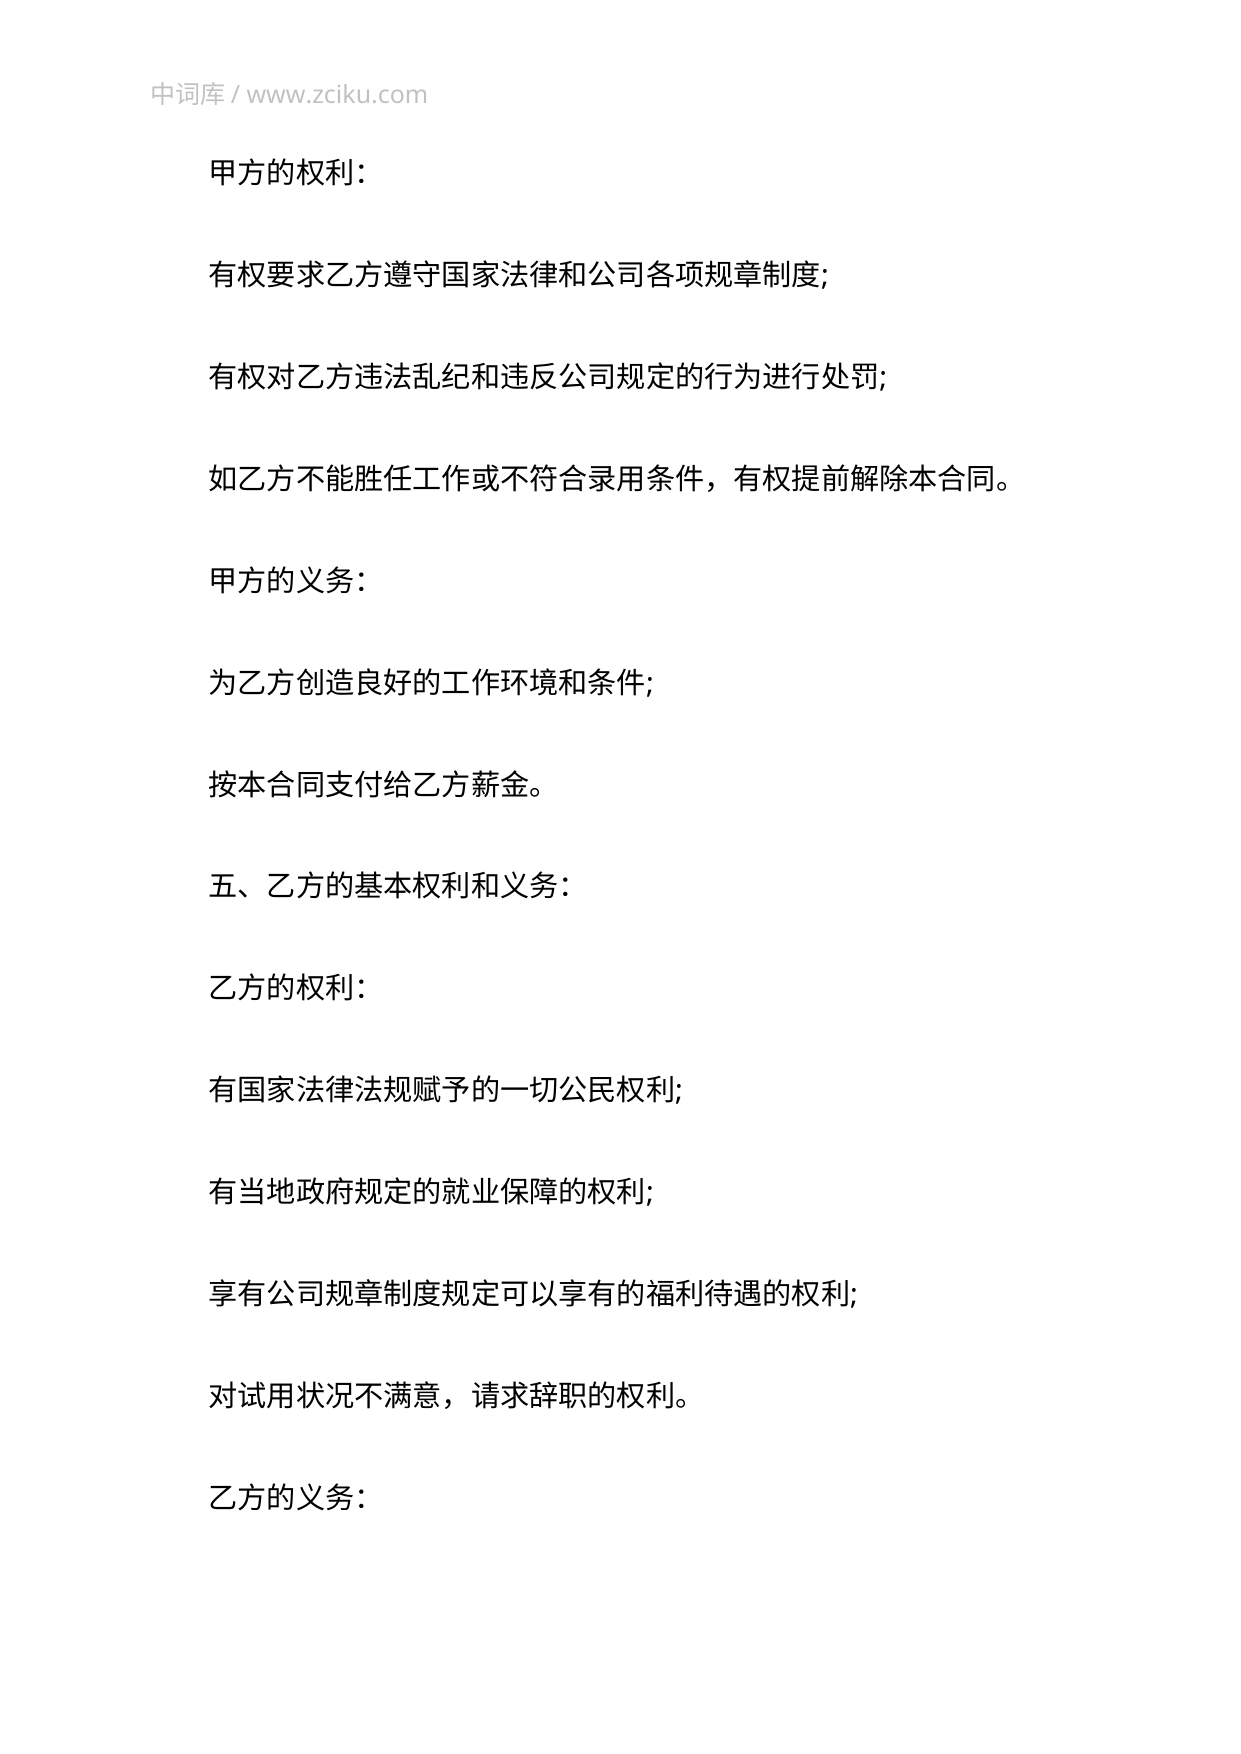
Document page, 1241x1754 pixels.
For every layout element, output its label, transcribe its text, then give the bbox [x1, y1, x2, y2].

text 乙方的义务： [150, 1474, 1090, 1517]
text 甲方的权利： [150, 150, 1090, 192]
text 按本合同支付给乙方薪金。 [150, 761, 1090, 803]
text 乙方的权利： [150, 965, 1090, 1007]
text 如乙方不能胜任工作或不符合录用条件，有权提前解除本合同。 [150, 456, 1090, 498]
text 享有公司规章制度规定可以享有的福利待遇的权利; [150, 1271, 1090, 1313]
text 有权对乙方违法乱纪和违反公司规定的行为进行处罚; [150, 354, 1090, 396]
text 五、乙方的基本权利和义务： [150, 863, 1090, 905]
text 为乙方创造良好的工作环境和条件; [150, 659, 1090, 702]
text 有国家法律法规赋予的一切公民权利; [150, 1067, 1090, 1109]
text 对试用状况不满意，请求辞职的权利。 [150, 1372, 1090, 1415]
text 有权要求乙方遵守国家法律和公司各项规章制度; [150, 252, 1090, 294]
text 有当地政府规定的就业保障的权利; [150, 1168, 1090, 1211]
text 甲方的义务： [150, 557, 1090, 600]
